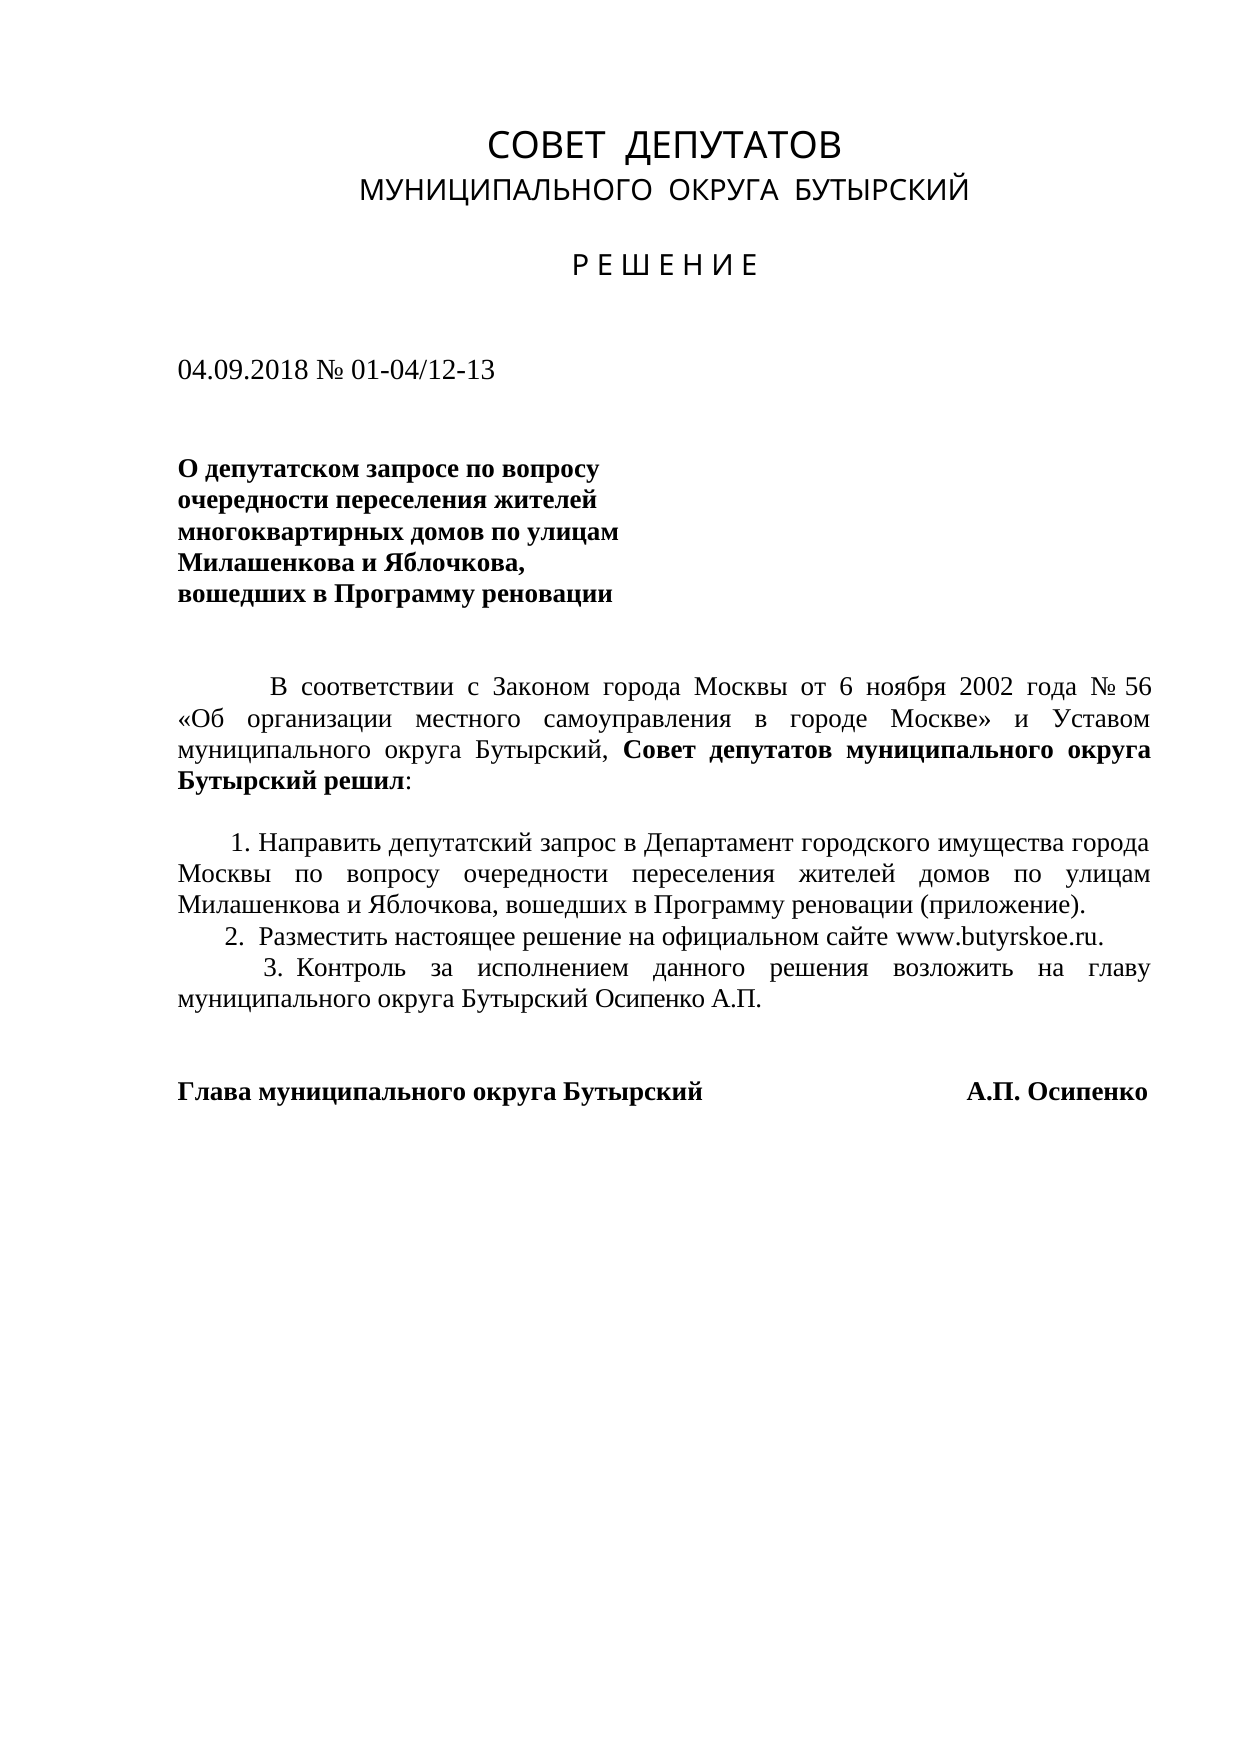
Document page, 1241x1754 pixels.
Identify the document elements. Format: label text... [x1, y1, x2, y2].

text 3. Контроль за исполнением данного решения возложить на главу муниципального округа Бутырский Осипенко А.П. [177, 951, 1152, 1013]
text 2. Разместить настоящее решение на официальном сайте www.butyrskoe.ru. [177, 920, 1152, 951]
text многоквартирных домов по улицам [177, 515, 945, 546]
text В соответствии с Законом города Москвы от 6 ноября 2002 года № 56 «Об организации местного самоуправления в городе Москве» и Уставом муниципального округа Бутырский, Совет депутатов муниципального округа Бутырский решил: [177, 671, 1152, 795]
text очередности переселения жителей [177, 484, 945, 515]
text Р Е Ш Е Н И Е [177, 244, 1152, 284]
text Милашенкова и Яблочкова, [177, 546, 945, 577]
text 04.09.2018 № 01-04/12-13 [177, 352, 1152, 385]
text Глава муниципального округа Бутырский А.П. Осипенко [177, 1075, 1152, 1107]
text вошедших в Программу реновации [177, 577, 945, 608]
text СОВЕТ ДЕПУТАТОВ [177, 118, 1152, 169]
text 1. Направить депутатский запрос в Департамент городского имущества города Москвы по вопросу очередности переселения жителей домов по улицам Милашенкова и Яблочкова, вошедших в Программу реновации (приложение). [177, 826, 1152, 920]
text МУНИЦИПАЛЬНОГО ОКРУГА БУТЫРСКИЙ [177, 169, 1152, 209]
text О депутатском запросе по вопросу [177, 452, 945, 484]
